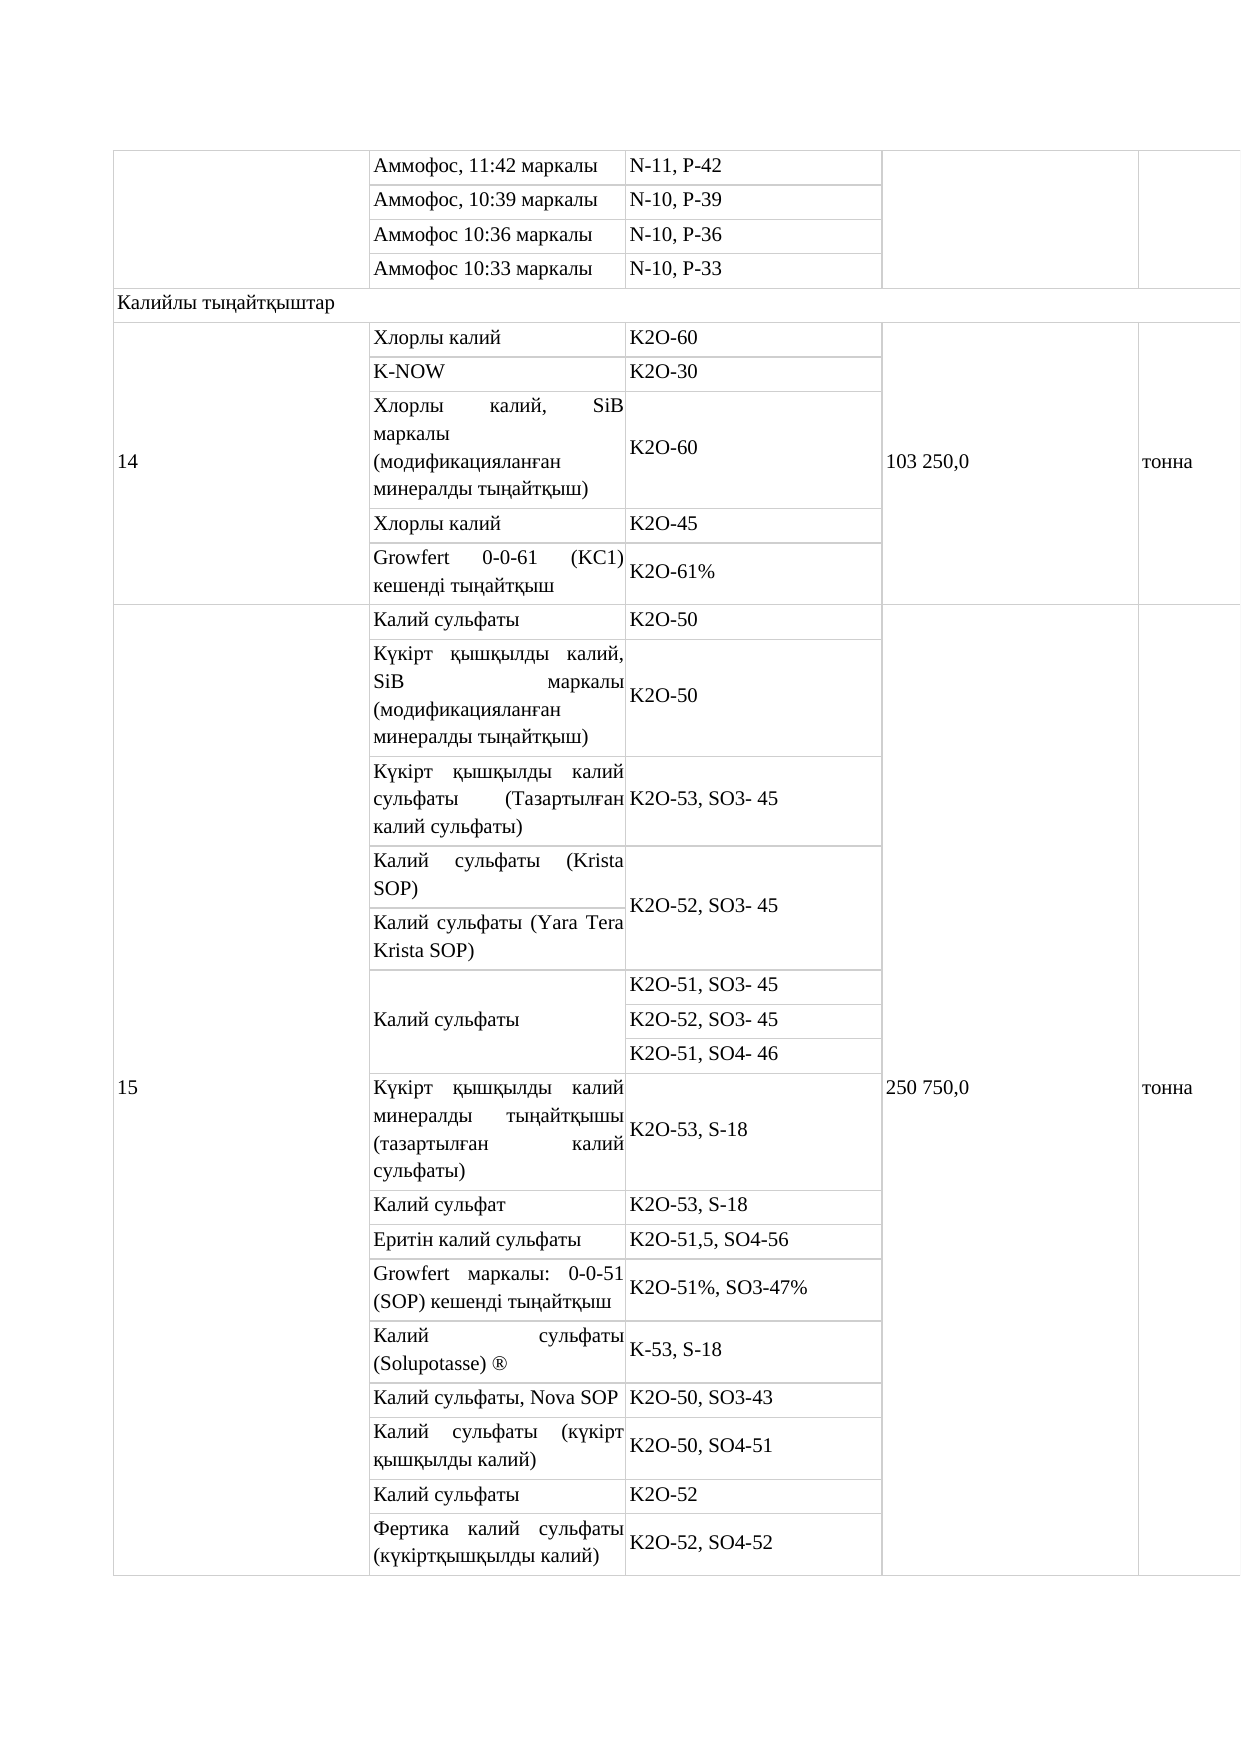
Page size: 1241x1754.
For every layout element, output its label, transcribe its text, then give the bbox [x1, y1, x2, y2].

table_cell Калий сульфаты [370, 605, 625, 638]
table_cell Хлорлы калий [370, 323, 625, 356]
table_cell K2O-52 [626, 1480, 881, 1513]
table_cell Еритін калий сульфаты [370, 1225, 625, 1258]
table_cell Калий сульфаты [370, 971, 625, 1072]
table_cell Калий сульфаты, Nova SOP [370, 1384, 625, 1417]
table_cell Калий сульфаты (Solupotasse) ® [370, 1322, 625, 1382]
table_cell Фертика калий сульфаты (күкіртқышқылды калий) [370, 1514, 625, 1575]
table_cell K2O-50, SO3-43 [626, 1384, 881, 1417]
table_cell N-10, P-36 [626, 220, 881, 253]
table_cell K2O-51, SO3- 45 [626, 971, 881, 1004]
table_cell K2O-51,5, SO4-56 [626, 1225, 881, 1258]
table_cell K2O-50 [626, 605, 881, 638]
table_cell K2O-50 [626, 640, 881, 756]
table_cell K2O-51%, SO3-47% [626, 1260, 881, 1320]
table_cell K2О-53, S-18 [626, 1074, 881, 1189]
table_cell K-NOW [370, 358, 625, 391]
table_cell Калий сульфат [370, 1191, 625, 1224]
table_cell Аммофос, 11:42 маркалы [370, 151, 625, 184]
table_cell Калий сульфаты (Yara Tera Krista SOP) [370, 909, 625, 969]
table_cell N-10, P-39 [626, 186, 881, 219]
table_cell K2O-60 [626, 392, 881, 508]
table_cell 103 250,0 [883, 323, 1138, 604]
table_cell K2O-52, SO4-52 [626, 1514, 881, 1575]
table_cell K2O-51, SO4- 46 [626, 1039, 881, 1072]
table_cell 15 [114, 605, 369, 1575]
table_cell Growfert маркалы: 0-0-51 (SOP) кешенді тыңайтқыш [370, 1260, 625, 1320]
table_cell 250 750,0 [883, 605, 1138, 1575]
table_cell Хлорлы калий [370, 509, 625, 542]
table_cell тонна [1139, 323, 1240, 604]
table_cell 14 [114, 323, 369, 604]
table_cell K2O-50, SO4-51 [626, 1418, 881, 1479]
table_cell Калийлы тыңайтқыштар [114, 289, 1240, 322]
table_cell Аммофос 10:36 маркалы [370, 220, 625, 253]
table_cell Күкірт қышқылды калий, SiB маркалы (модификацияланған минералды тыңайтқыш) [370, 640, 625, 756]
table_cell K2О-53, S-18 [626, 1191, 881, 1224]
table_cell Growfert 0-0-61 (KC1) кешенді тыңайтқыш [370, 544, 625, 604]
table_cell K2O-53, SO3- 45 [626, 757, 881, 845]
table_cell Калий сульфаты (күкірт қышқылды калий) [370, 1418, 625, 1479]
table_cell Хлорлы калий, SiB маркалы (модификацияланған минералды тыңайтқыш) [370, 392, 625, 508]
table_cell K2O-52, SO3- 45 [626, 847, 881, 969]
table_cell K2O-52, SO3- 45 [626, 1005, 881, 1038]
table_cell K2O-61% [626, 544, 881, 604]
table_cell Аммофос, 10:39 маркалы [370, 186, 625, 219]
table_cell Күкірт қышқылды калий минералды тыңайтқышы (тазартылған калий сульфаты) [370, 1074, 625, 1189]
table_cell K2О-60 [626, 323, 881, 356]
table_cell тонна [1139, 605, 1240, 1575]
table_cell N-10, P-33 [626, 254, 881, 287]
table_cell Аммофос 10:33 маркалы [370, 254, 625, 287]
table_cell Калий сульфаты [370, 1480, 625, 1513]
table_cell Калий сульфаты (Krista SOP) [370, 847, 625, 907]
table_cell K-53, S-18 [626, 1322, 881, 1382]
table_cell K2O-45 [626, 509, 881, 542]
table_cell N-11, P-42 [626, 151, 881, 184]
table_cell Күкірт қышқылды калий сульфаты (Тазартылған калий сульфаты) [370, 757, 625, 845]
table_cell K2O-30 [626, 358, 881, 391]
